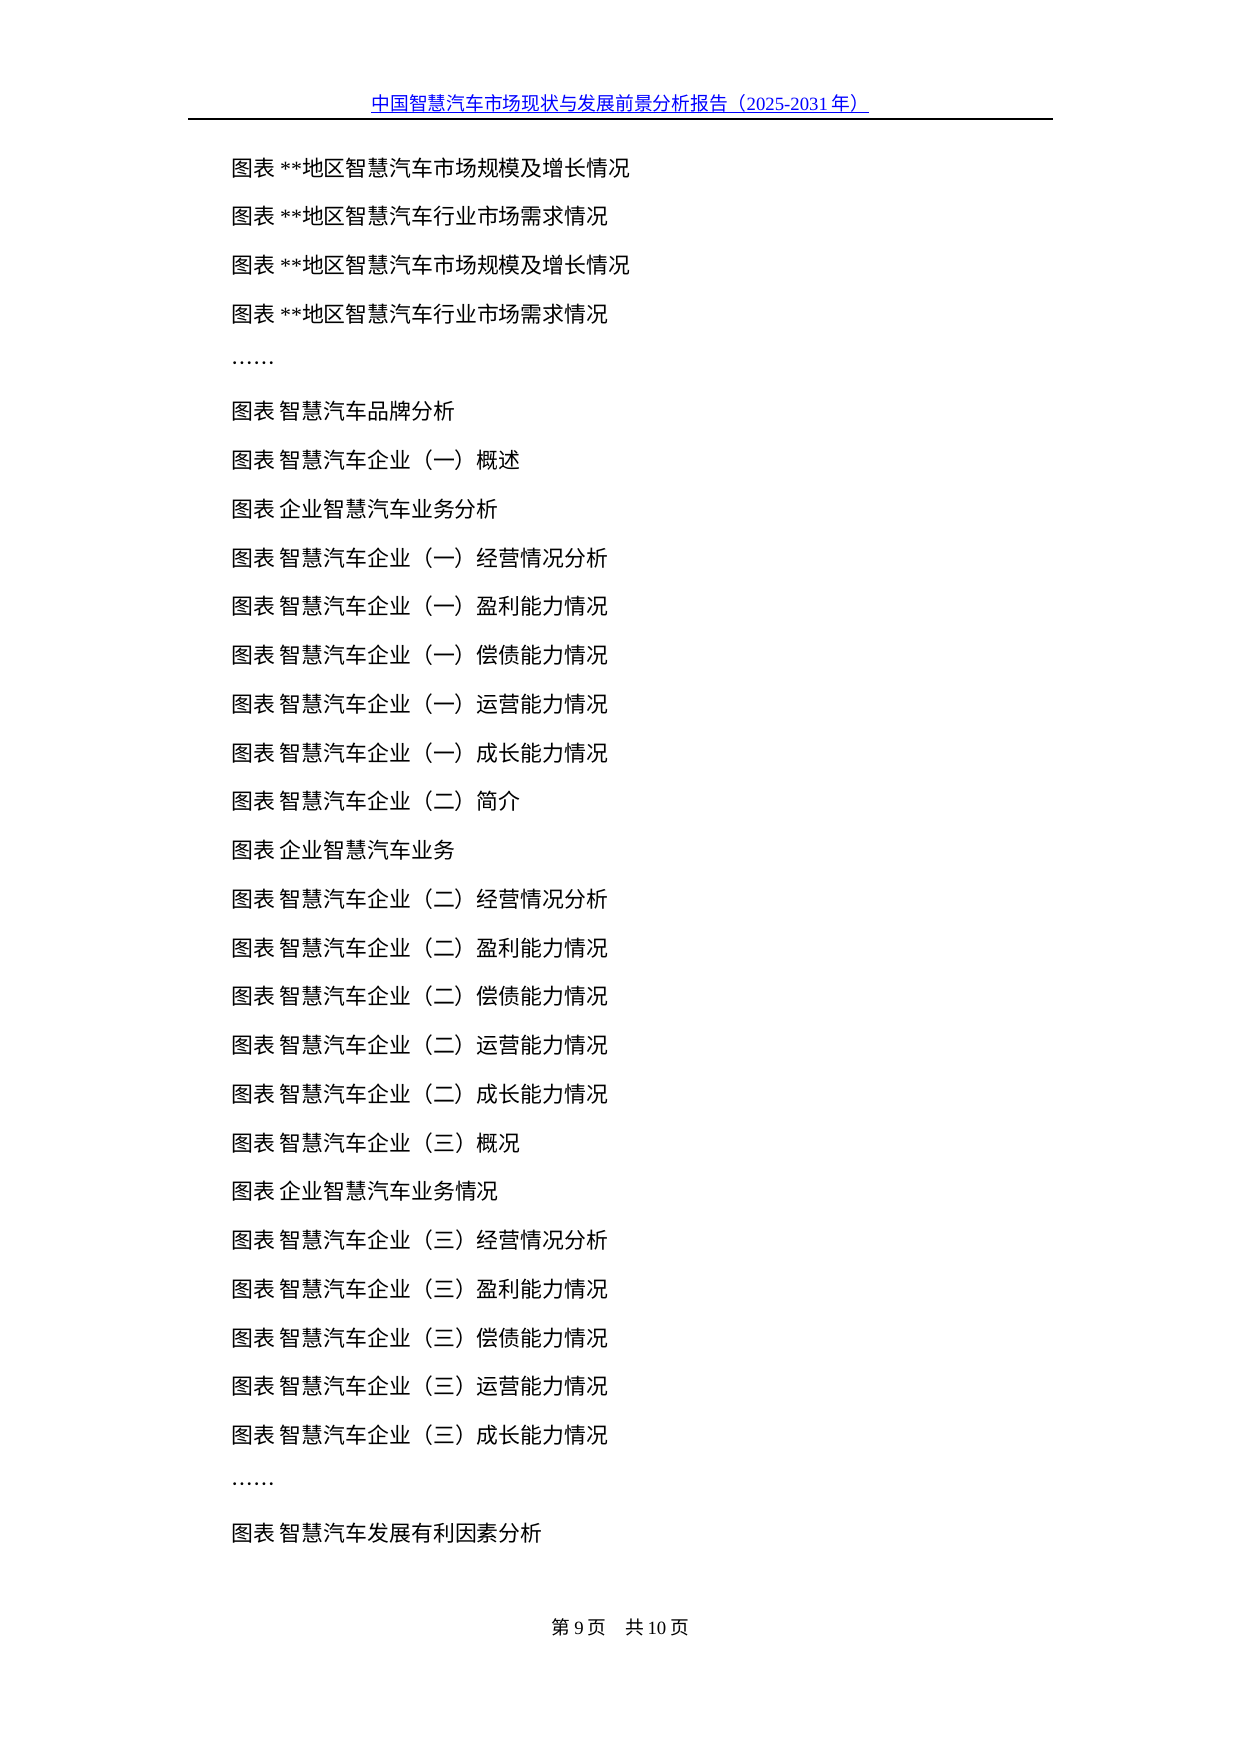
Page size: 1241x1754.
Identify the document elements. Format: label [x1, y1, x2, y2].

text [187, 150, 1053, 1548]
